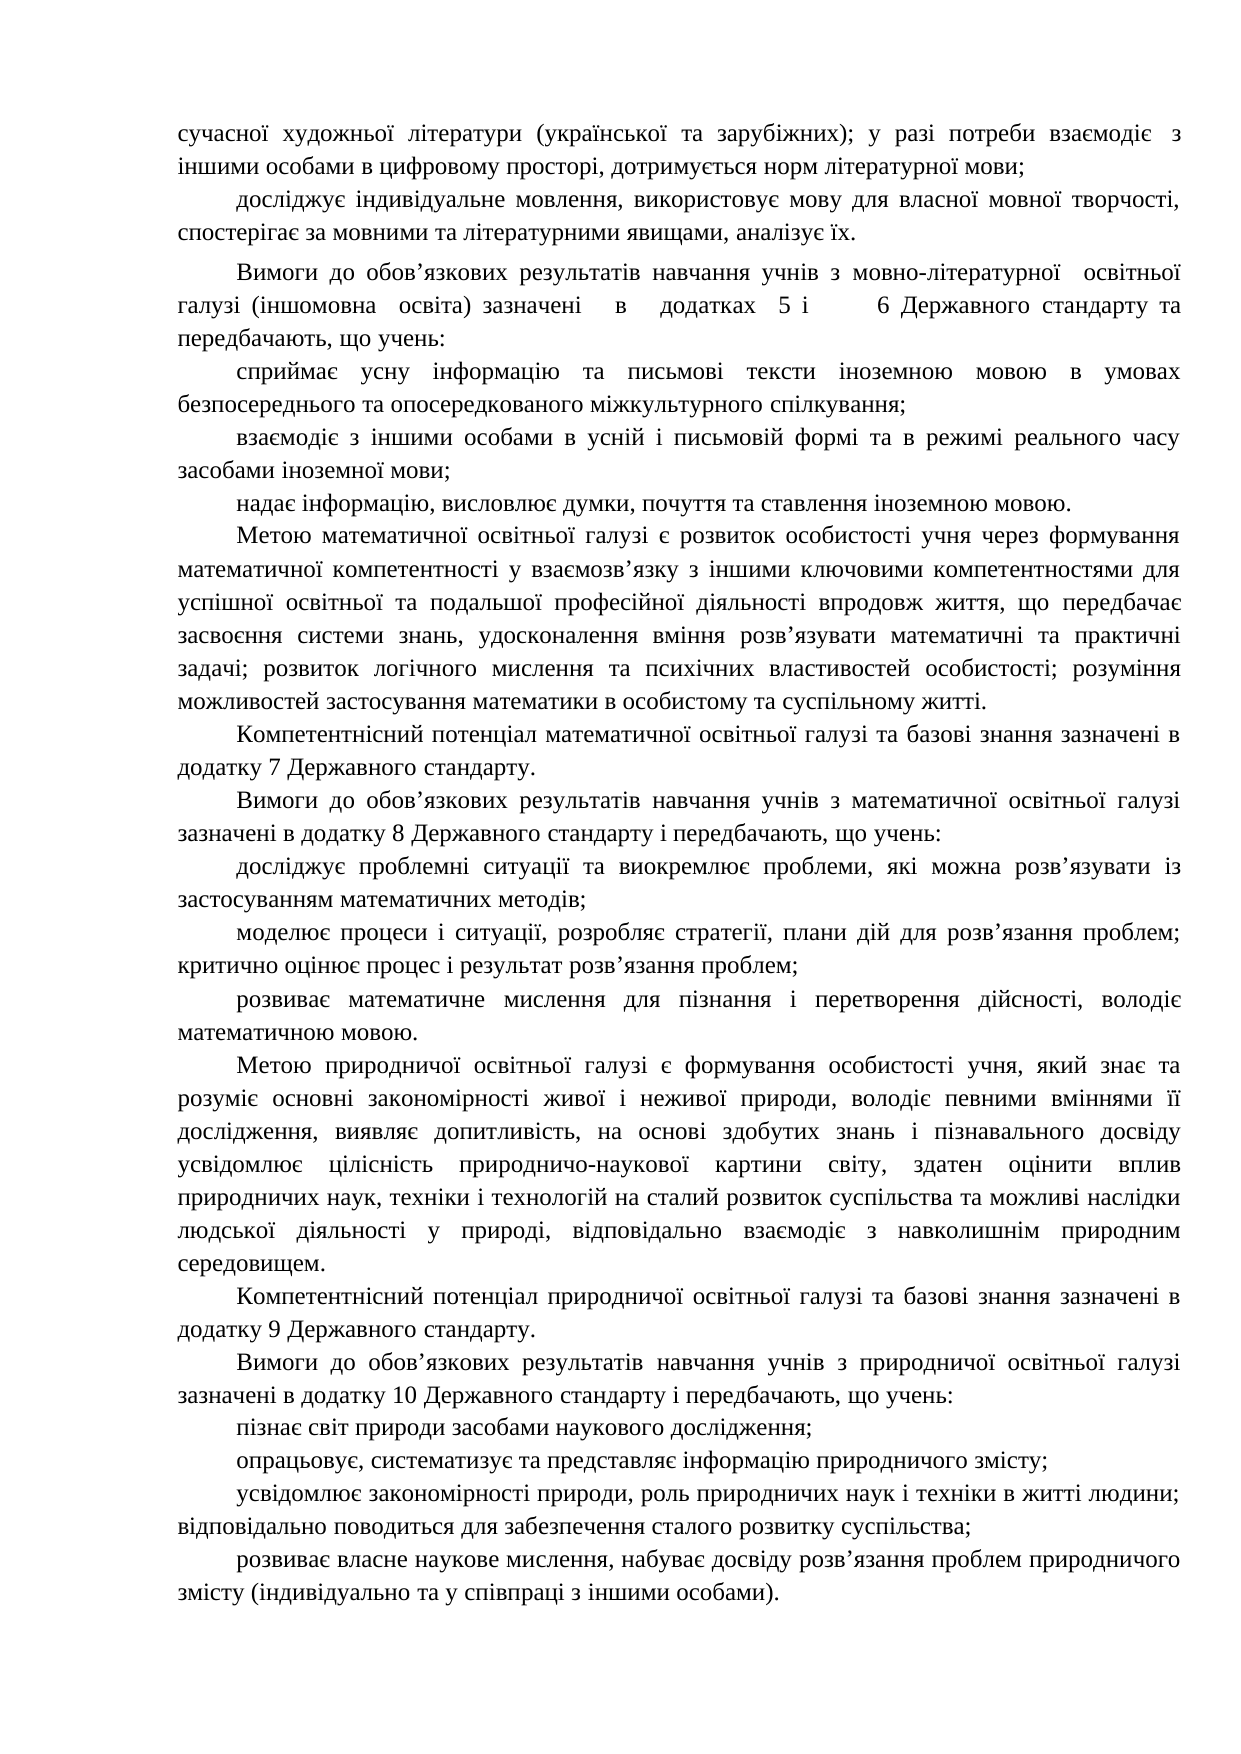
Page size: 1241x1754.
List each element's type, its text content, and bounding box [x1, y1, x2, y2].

text пізнає світ природи засобами наукового дослідження; [177, 1413, 1181, 1442]
text Вимоги до обов’язкових результатів навчання учнів з математичної освітньої галузі зазначені в додатку 8 Державного стандарту і передбачають, що учень: [177, 785, 1181, 847]
text надає інформацію, висловлює думки, почуття та ставлення іноземною мовою. [177, 488, 1181, 517]
text Вимоги до обов’язкових результатів навчання учнів з природничої освітньої галузі зазначені в додатку 10 Державного стандарту і передбачають, що учень: [177, 1347, 1181, 1409]
text Метою природничої освітньої галузі є формування особистості учня, який знає та розуміє основні закономірності живої і неживої природи, володіє певними вміннями її дослідження, виявляє допитливість, на основі здобутих знань і пізнавального досвіду усвідомлює цілісність природничо-наукової картини світу, здатен оцінити вплив природничих наук, техніки і технологій на сталий розвиток суспільства та можливі наслідки людської діяльності у природі, відповідально взаємодіє з навколишнім природним середовищем. [177, 1050, 1181, 1277]
text розвиває власне наукове мислення, набуває досвіду розв’язання проблем природничого змісту (індивідуально та у співпраці з іншими особами). [177, 1544, 1181, 1606]
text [177, 118, 1181, 180]
text моделює процеси і ситуації, розробляє стратегії, плани дій для розв’язання проблем; критично оцінює процес і результат розв’язання проблем; [177, 917, 1181, 979]
text взаємодіє з іншими особами в усній і письмовій формі та в режимі реального часу засобами іноземної мови; [177, 422, 1181, 484]
text Компетентнісний потенціал природничої освітньої галузі та базові знання зазначені в додатку 9 Державного стандарту. [177, 1281, 1181, 1343]
text досліджує індивідуальне мовлення, використовує мову для власної мовної творчості, спостерігає за мовними та літературними явищами, аналізує їх. [177, 184, 1181, 246]
text Метою математичної освітньої галузі є розвиток особистості учня через формування математичної компетентності у взаємозв’язку з іншими ключовими компетентностями для успішної освітньої та подальшої професійної діяльності впродовж життя, що передбачає засвоєння системи знань, удосконалення вміння розв’язувати математичні та практичні задачі; розвиток логічного мислення та психічних властивостей особистості; розуміння можливостей застосування математики в особистому та суспільному житті. [177, 521, 1181, 714]
text досліджує проблемні ситуації та виокремлює проблеми, які можна розв’язувати із застосуванням математичних методів; [177, 851, 1181, 913]
text Компетентнісний потенціал математичної освітньої галузі та базові знання зазначені в додатку 7 Державного стандарту. [177, 719, 1181, 781]
text розвиває математичне мислення для пізнання і перетворення дійсності, володіє математичною мовою. [177, 984, 1181, 1045]
text сприймає усну інформацію та письмові тексти іноземною мовою в умовах безпосереднього та опосередкованого міжкультурного спілкування; [177, 356, 1181, 418]
text опрацьовує, систематизує та представляє інформацію природничого змісту; [177, 1445, 1181, 1473]
text Вимоги до обов’язкових результатів навчання учнів з мовно-літературної освітньої галузі (іншомовна освіта) зазначені в додатках 5 і 6 Державного стандарту та передбачають, що учень: [177, 257, 1181, 352]
text усвідомлює закономірності природи, роль природничих наук і техніки в житті людини; відповідально поводиться для забезпечення сталого розвитку суспільства; [177, 1478, 1181, 1540]
